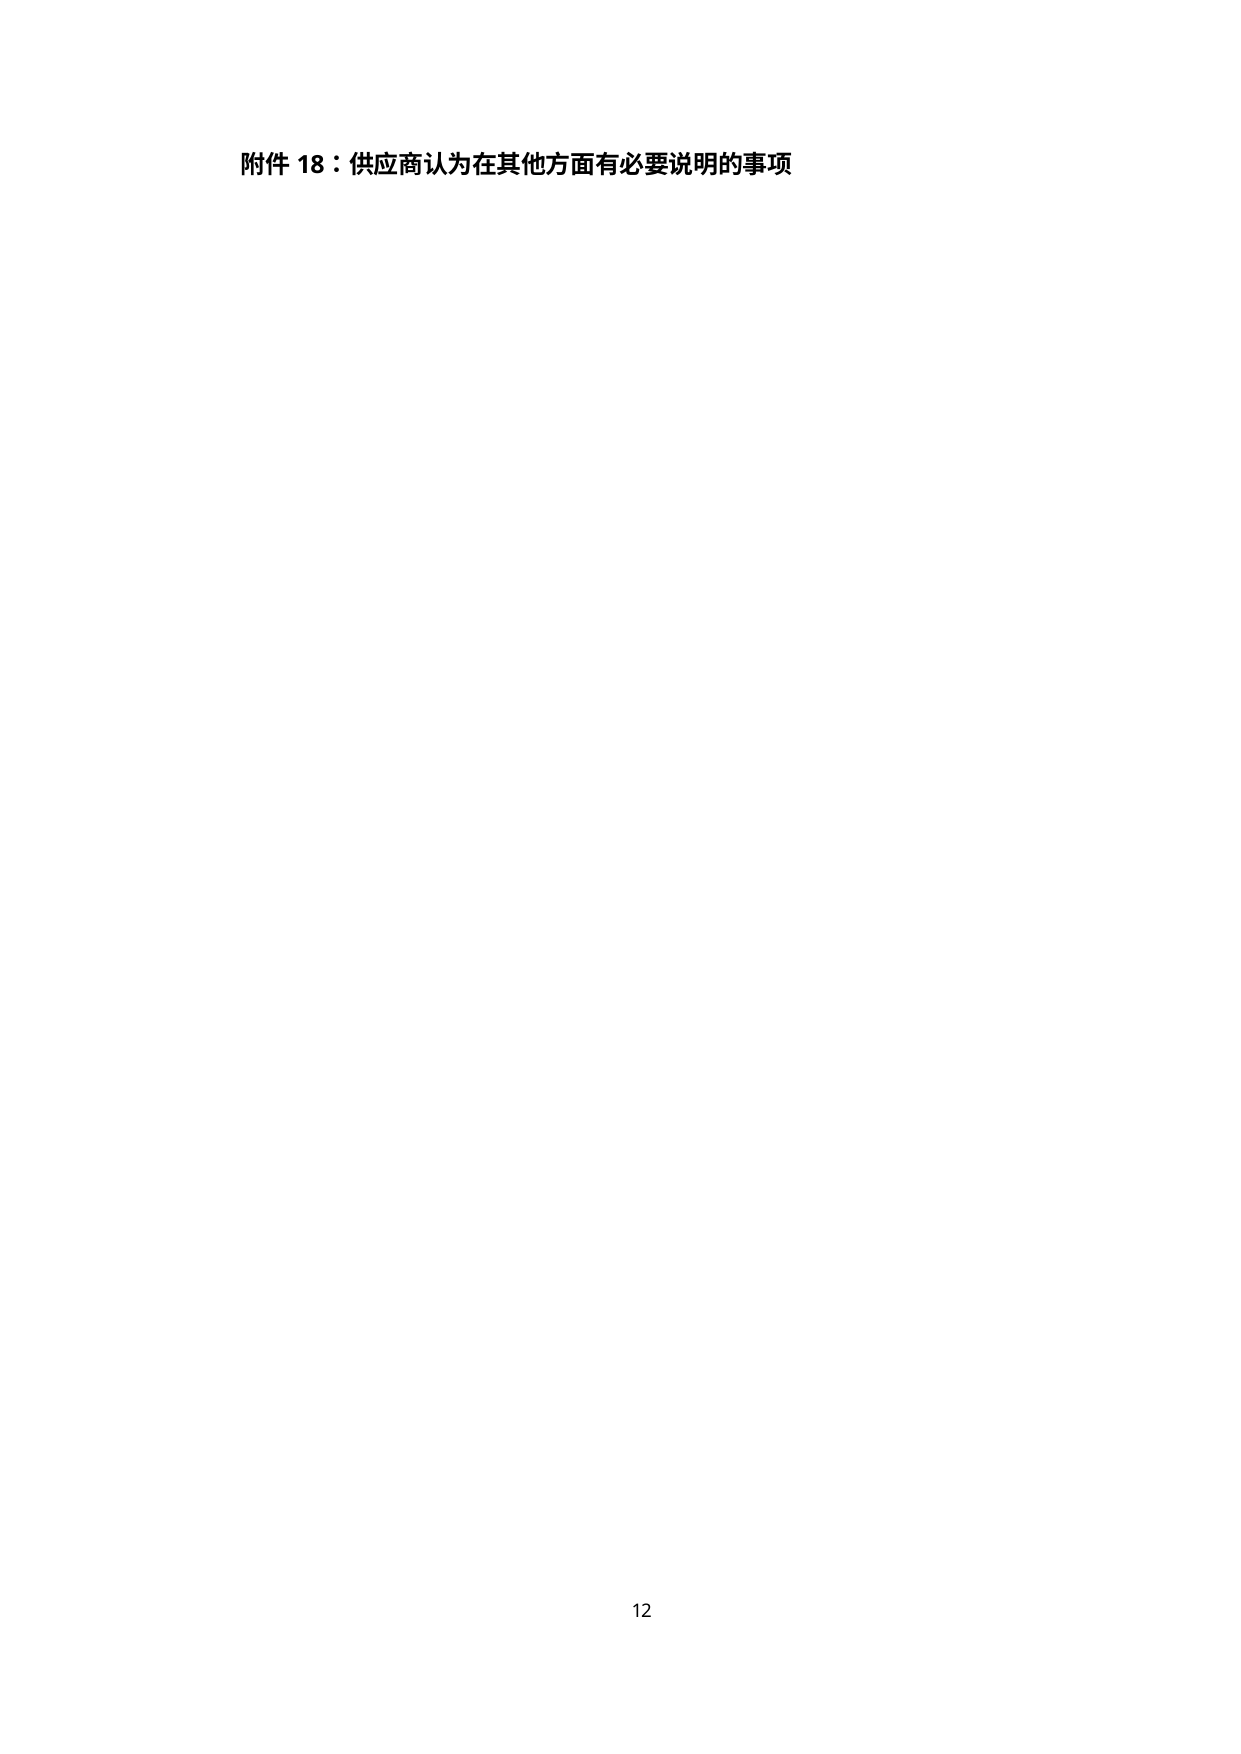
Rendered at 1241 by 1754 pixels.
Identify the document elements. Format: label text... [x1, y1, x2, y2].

text 附件 18：供应商认为在其他方面有必要说明的事项 [240, 148, 1054, 179]
